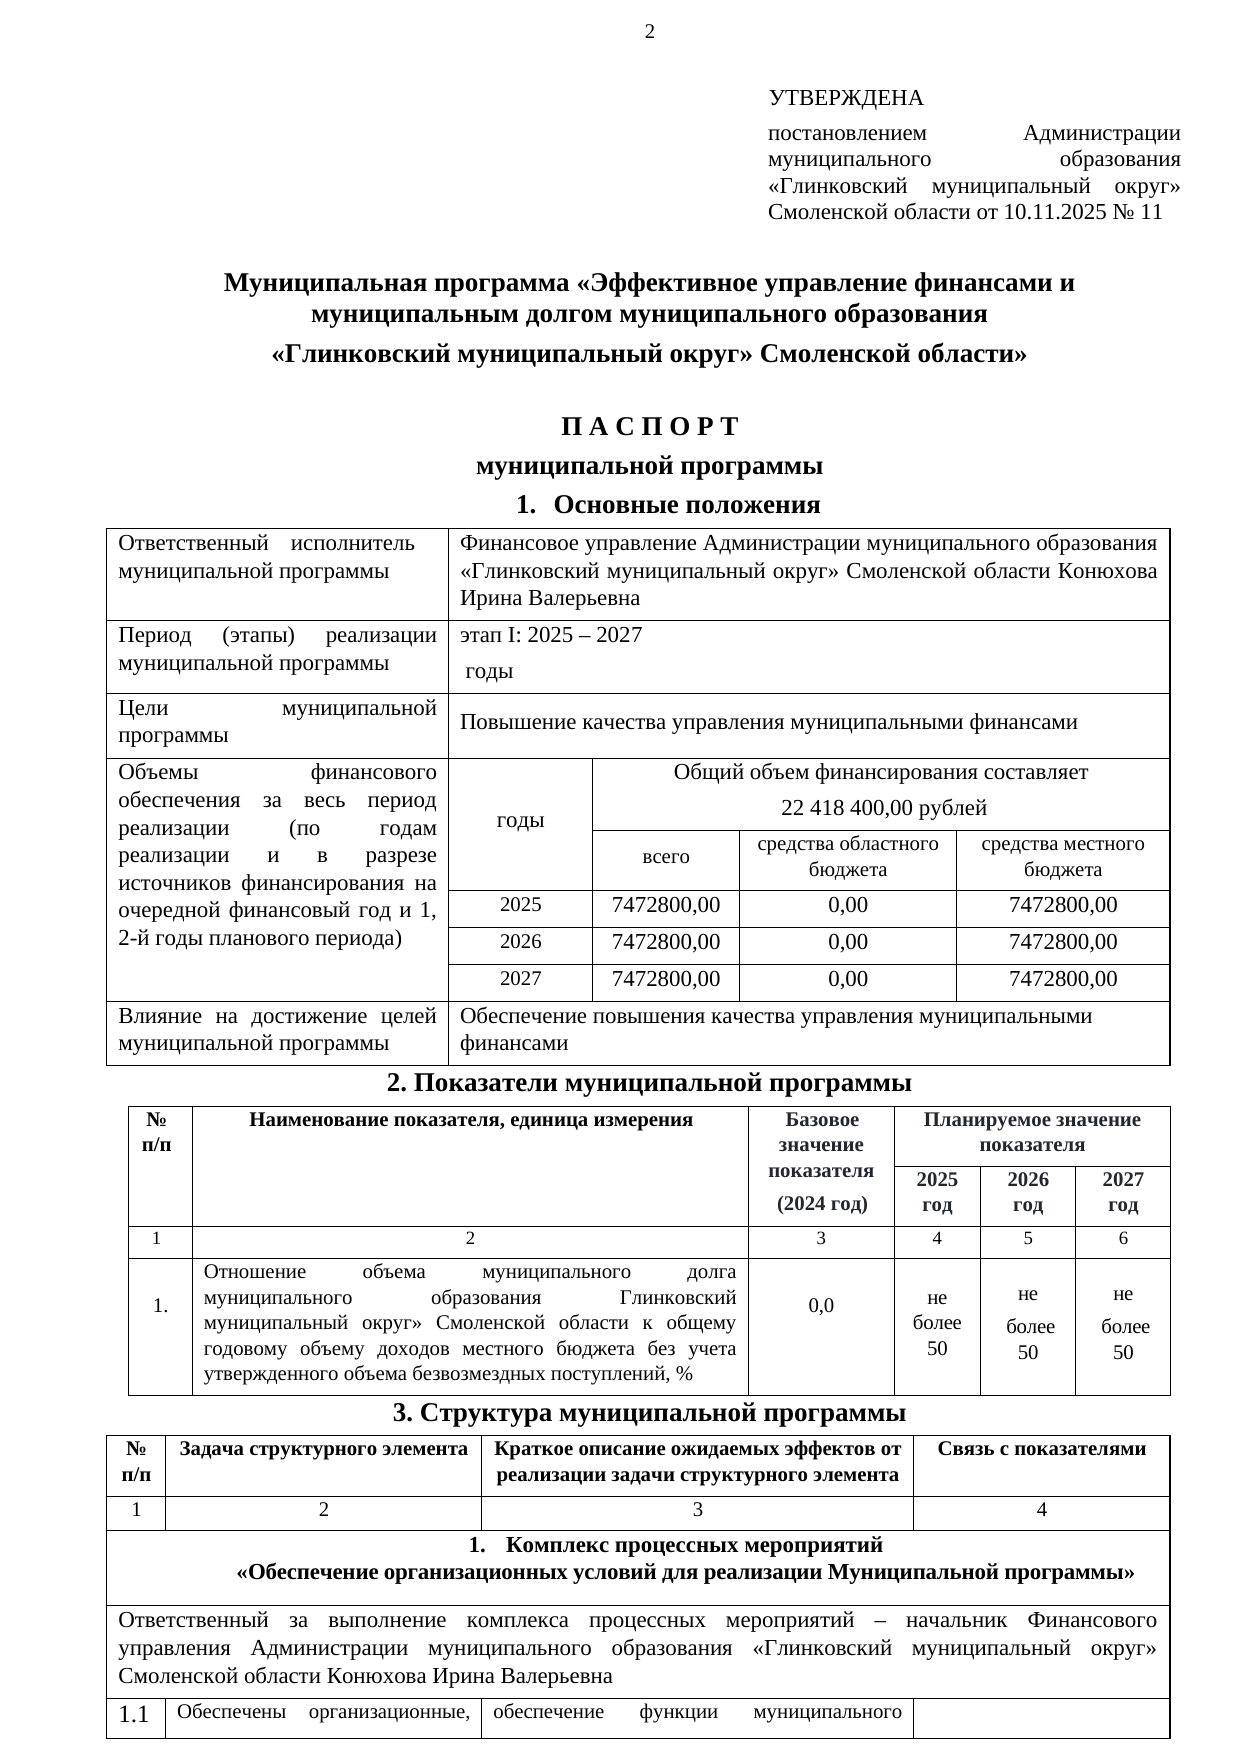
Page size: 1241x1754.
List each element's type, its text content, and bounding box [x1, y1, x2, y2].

table_cell средства местного бюджета [957, 831, 1169, 890]
table_cell 2025 год [895, 1167, 980, 1226]
table_cell Объемы финансового обеспечения за весь период реализации (по годам реализации и в разрезе источников финансирования на очередной финансовый год и 1, 2-й годы планового периода) [107, 759, 448, 1001]
table_header № п/п [129, 1107, 192, 1226]
table_cell годы [449, 759, 592, 890]
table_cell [166, 1699, 481, 1738]
table_cell не более 50 [1076, 1259, 1170, 1395]
table_cell 2025 [449, 891, 592, 927]
table_cell 5 [981, 1227, 1075, 1258]
table_cell 7472800,00 [957, 891, 1169, 927]
table_cell 1. [129, 1259, 192, 1395]
table_header Планируемое значение показателя [895, 1107, 1170, 1166]
table_cell 7472800,00 [957, 928, 1169, 964]
text постановлением Администрации муниципального образования «Глинковский муниципальный округ» Смоленской области от 10.11.2025 № 11 [768, 119, 1181, 224]
table_cell этап I: 2025 – 2027 годы [449, 621, 1169, 693]
text 3. Структура муниципальной программы [118, 1396, 1181, 1427]
text П А С П О Р Т [295, 409, 1004, 441]
table_cell 4 [895, 1227, 980, 1258]
table_cell Повышение качества управления муниципальными финансами [449, 694, 1169, 757]
text муниципальной программы [118, 449, 1181, 480]
table_cell 7472800,00 [593, 965, 739, 1001]
table_cell Общий объем финансирования составляет 22 418 400,00 рублей [593, 759, 1169, 830]
table_cell 7472800,00 [593, 891, 739, 927]
table_cell 0,00 [740, 928, 956, 964]
table_cell Обеспечение повышения качества управления муниципальными финансами [449, 1002, 1169, 1065]
table_header Задача структурного элемента [166, 1436, 481, 1496]
table_cell 3 [482, 1497, 913, 1530]
table_cell 2026 [449, 928, 592, 964]
table_cell 2027 [449, 965, 592, 1001]
table_cell - [914, 1699, 1169, 1738]
text «Глинковский муниципальный округ» Смоленской области» [118, 337, 1181, 368]
table_cell 6 [1076, 1227, 1170, 1258]
table_cell 7472800,00 [957, 965, 1169, 1001]
table_cell 2 [166, 1497, 481, 1530]
text Муниципальная программа «Эффективное управление финансами и муниципальным долгом муниципального образования [118, 266, 1181, 328]
table_cell 0,00 [740, 965, 956, 1001]
table_cell 4 [914, 1497, 1169, 1530]
table_cell 1.1. [107, 1699, 165, 1738]
table_cell 2 [193, 1227, 748, 1258]
table_cell Отношение объема муниципального долга муниципального образования Глинковский муниципальный округ» Смоленской области к общему годовому объему доходов местного бюджета без учета утвержденного объема безвозмездных поступлений, % [193, 1259, 748, 1395]
table_header Наименование показателя, единица измерения [193, 1107, 748, 1226]
table_cell не более 50 [895, 1259, 980, 1395]
text 2. Показатели муниципальной программы [118, 1066, 1181, 1097]
table_cell 1 [129, 1227, 192, 1258]
table_header Финансовое управление Администрации муниципального образования «Глинковский муниципальный округ» Смоленской области Конюхова Ирина Валерьевна [449, 529, 1169, 620]
table_cell не более 50 [981, 1259, 1075, 1395]
table_header Ответственный исполнитель муниципальной программы [107, 529, 448, 620]
table_cell Цели муниципальной программы [107, 694, 448, 757]
table_cell 3 [749, 1227, 894, 1258]
text УТВЕРЖДЕНА [118, 84, 1181, 111]
table_header Базовое значение показателя (2024 год) [749, 1107, 894, 1226]
table_cell 0,00 [740, 891, 956, 927]
table_cell 2027 год [1076, 1167, 1170, 1226]
table_cell 7472800,00 [593, 928, 739, 964]
table_cell 2026 год [981, 1167, 1075, 1226]
table_cell средства областного бюджета [740, 831, 956, 890]
table_cell Влияние на достижение целей муниципальной программы [107, 1002, 448, 1065]
table_header № п/п [107, 1436, 165, 1496]
table_cell 0,0 [749, 1259, 894, 1395]
table_header Краткое описание ожидаемых эффектов от реализации задачи структурного элемента [482, 1436, 913, 1496]
list Основные положения [156, 488, 1181, 520]
table_cell 1 [107, 1497, 165, 1530]
table_cell всего [593, 831, 739, 890]
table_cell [482, 1699, 913, 1738]
table_header Связь с показателями [914, 1436, 1169, 1496]
table_cell Комплекс процессных мероприятий «Обеспечение организационных условий для реализации Муниципальной программы» [107, 1531, 1169, 1605]
table_cell Период (этапы) реализации муниципальной программы [107, 621, 448, 693]
